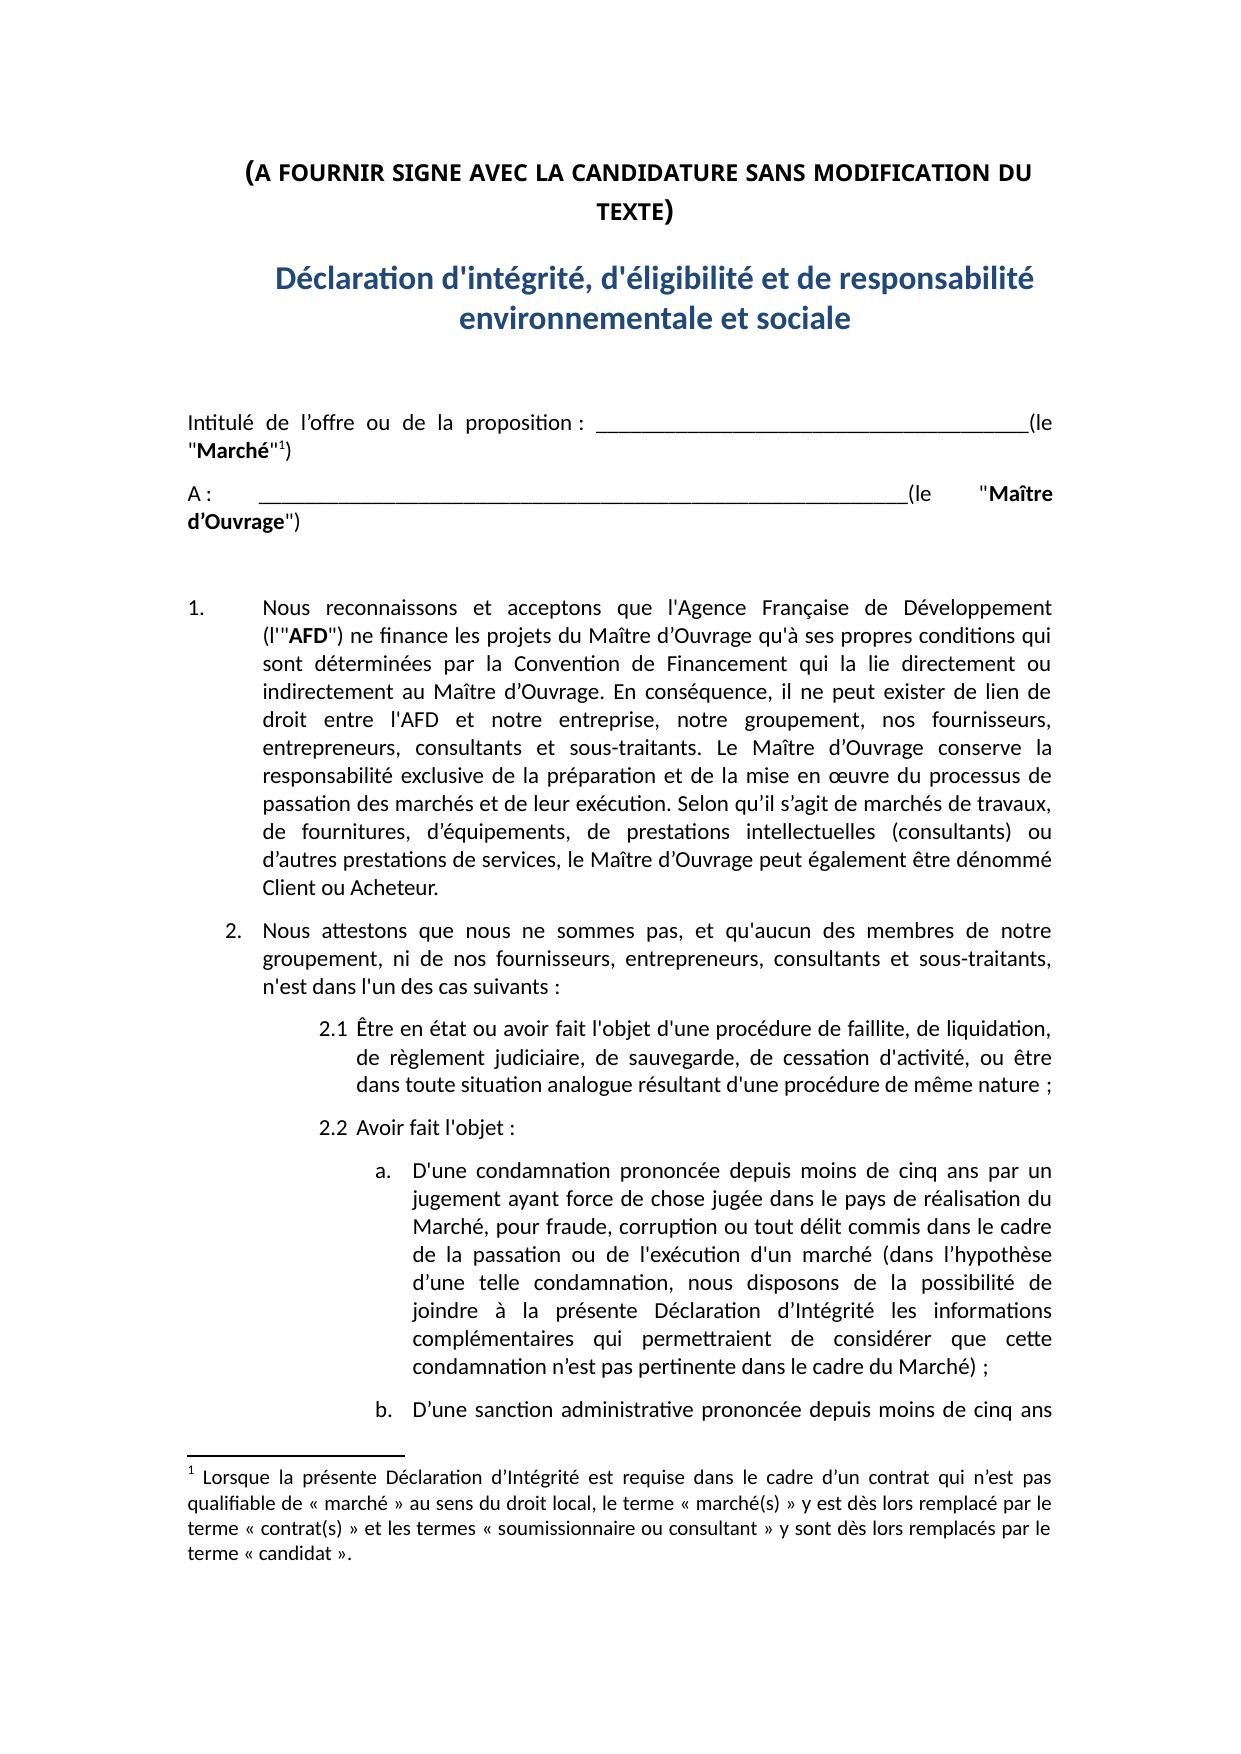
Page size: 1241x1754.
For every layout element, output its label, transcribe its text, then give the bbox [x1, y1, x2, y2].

table_header Déclaration d'intégrité, d'éligibilité et de responsabilité environnementale et sociale [176, 242, 1134, 351]
text A : _________________________________________________________(le "Maître d’Ouvrage") [187, 479, 1053, 535]
text Intitulé de l’offre ou de la proposition : ______________________________________(le "Marché") [187, 408, 1053, 464]
list Avoir fait l'objet : [318, 1113, 1053, 1141]
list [375, 1395, 1053, 1423]
text (a fournir signe avec la candidature sans modification du texte) [217, 150, 1053, 229]
list Être en état ou avoir fait l'objet d'une procédure de faillite, de liquidation, de règlement judiciaire, de sauvegarde, de cessation d'activité, ou être dans toute situation analogue résultant d'une procédure de même nature ; [318, 1014, 1053, 1099]
list Nous reconnaissons et acceptons que l'Agence Française de Développement (l'"AFD") ne finance les projets du Maître d’Ouvrage qu'à ses propres conditions qui sont déterminées par la Convention de Financement qui la lie directement ou indirectement au Maître d’Ouvrage. En conséquence, il ne peut exister de lien de droit entre l'AFD et notre entreprise, notre groupement, nos fournisseurs, entrepreneurs, consultants et sous-traitants. Le Maître d’Ouvrage conserve la responsabilité exclusive de la préparation et de la mise en œuvre du processus de passation des marchés et de leur exécution. Selon qu’il s’agit de marchés de travaux, de fournitures, d’équipements, de prestations intellectuelles (consultants) ou d’autres prestations de services, le Maître d’Ouvrage peut également être dénommé Client ou Acheteur. [187, 593, 1053, 901]
list Nous attestons que nous ne sommes pas, et qu'aucun des membres de notre groupement, ni de nos fournisseurs, entrepreneurs, consultants et sous-traitants, n'est dans l'un des cas suivants : [225, 916, 1053, 1000]
list D'une condamnation prononcée depuis moins de cinq ans par un jugement ayant force de chose jugée dans le pays de réalisation du Marché, pour fraude, corruption ou tout délit commis dans le cadre de la passation ou de l'exécution d'un marché (dans l’hypothèse d’une telle condamnation, nous disposons de la possibilité de joindre à la présente Déclaration d’Intégrité les informations complémentaires qui permettraient de considérer que cette condamnation n’est pas pertinente dans le cadre du Marché) ; [375, 1156, 1053, 1380]
